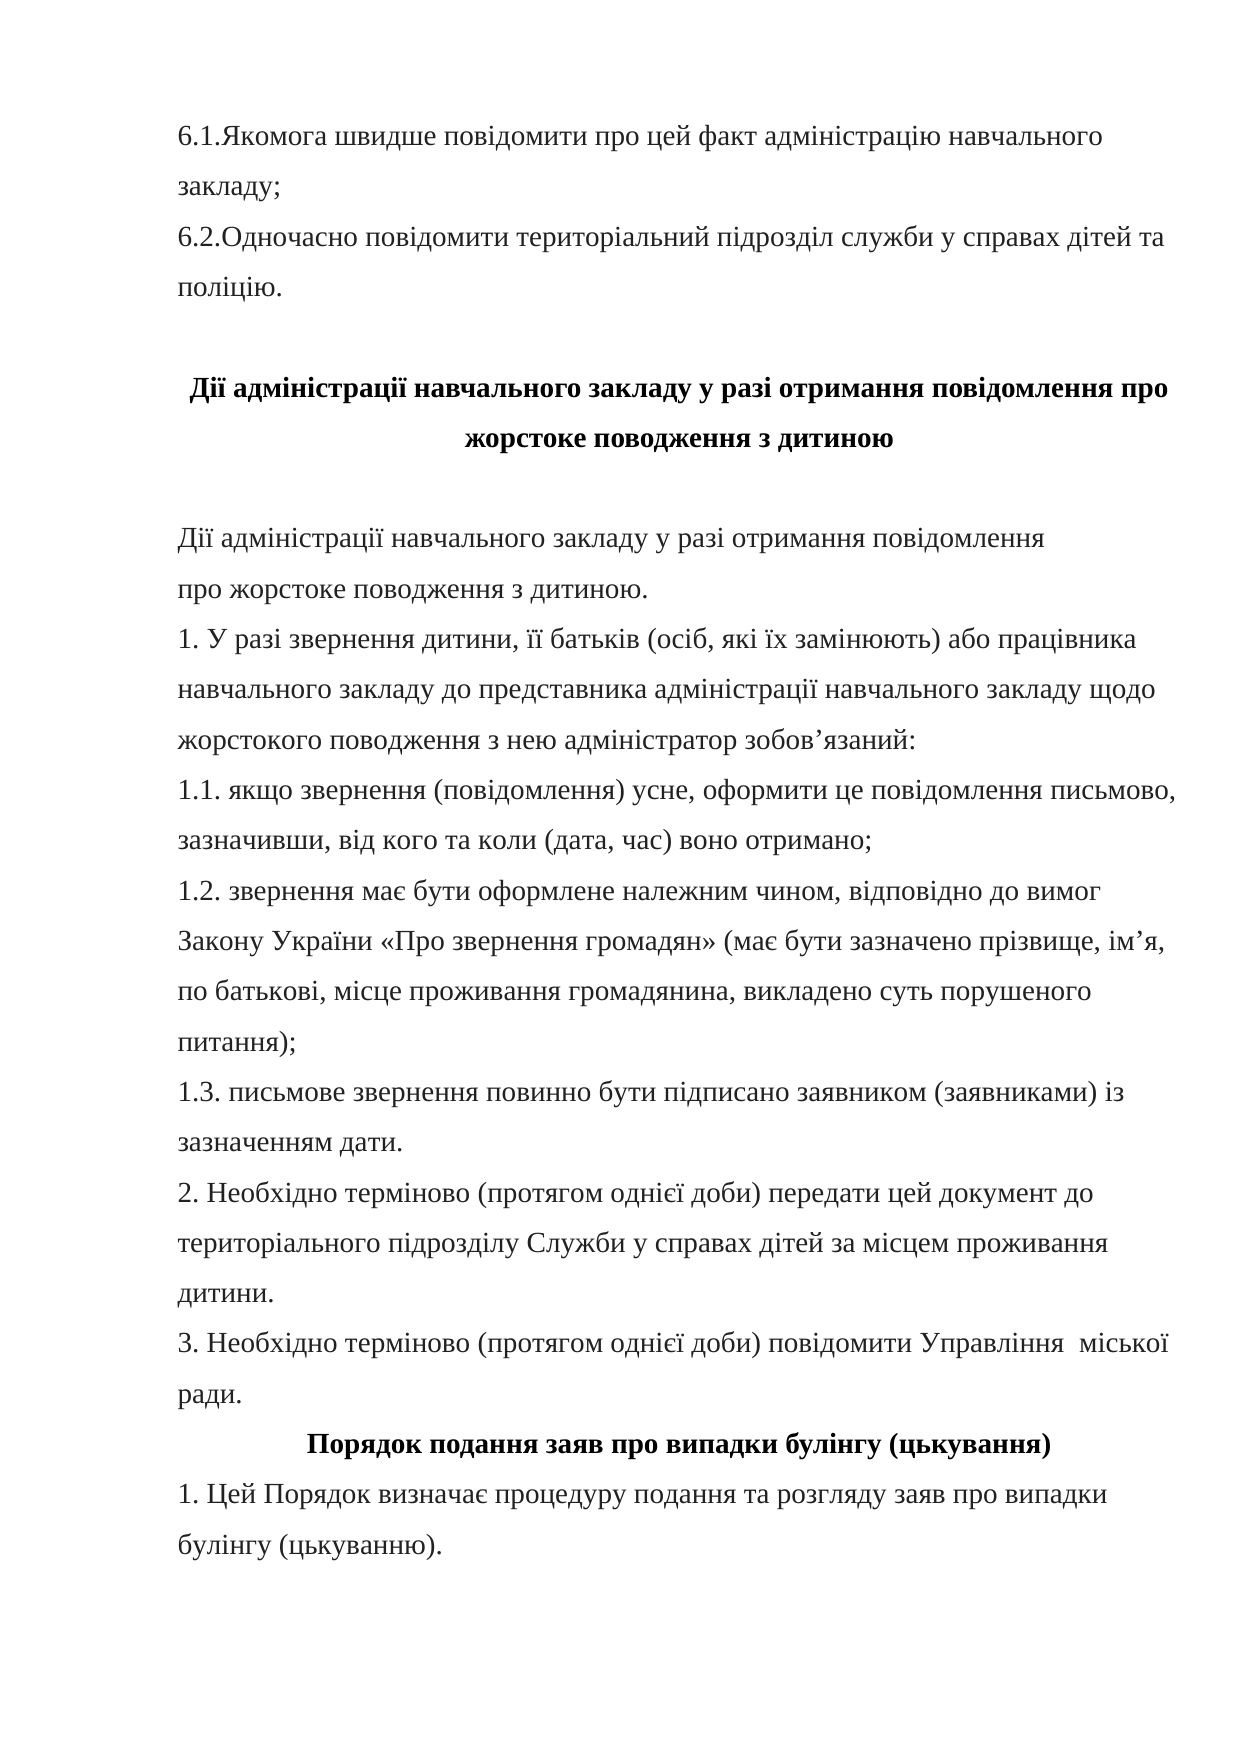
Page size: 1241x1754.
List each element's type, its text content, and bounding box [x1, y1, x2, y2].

text 2. Необхідно терміново (протягом однієї доби) передати цей документ до територіального підрозділу Служби у справах дітей за місцем проживання дитини. [177, 1175, 1181, 1309]
text 1.1. якщо звернення (повідомлення) усне, оформити це повідомлення письмово, зазначивши, від кого та коли (дата, час) воно отримано; [177, 772, 1181, 856]
text 1. Цей Порядок визначає процедуру подання та розгляду заяв про випадки булінгу (цькуванню). [177, 1477, 1181, 1560]
text 1.2. звернення має бути оформлене належним чином, відповідно до вимог Закону України «Про звернення громадян» (має бути зазначено прізвище, ім’я, по батькові, місце проживання громадянина, викладено суть порушеного питання); [177, 873, 1181, 1057]
text 1.3. письмове звернення повинно бути підписано заявником (заявниками) із зазначенням дати. [177, 1074, 1181, 1158]
text 3. Необхідно терміново (протягом однієї доби) повідомити Управління міської ради. [177, 1326, 1181, 1409]
text Дії адміністрації навчального закладу у разі отримання повідомлення про жорстоке поводження з дитиною. [177, 521, 1181, 604]
text 6.2.Одночасно повідомити територіальний підрозділ служби у справах дітей та поліцію. [177, 219, 1181, 303]
text Дії адміністрації навчального закладу у разі отримання повідомлення про жорстоке поводження з дитиною [177, 370, 1181, 453]
text Порядок подання заяв про випадки булінгу (цькування) [177, 1426, 1181, 1460]
text 1. У разі звернення дитини, її батьків (осіб, які їх замінюють) або працівника навчального закладу до представника адміністрації навчального закладу щодо жорстокого поводження з нею адміністратор зобов’язаний: [177, 621, 1181, 755]
text 6.1.Якомога швидше повідомити про цей факт адміністрацію навчального закладу; [177, 118, 1181, 202]
